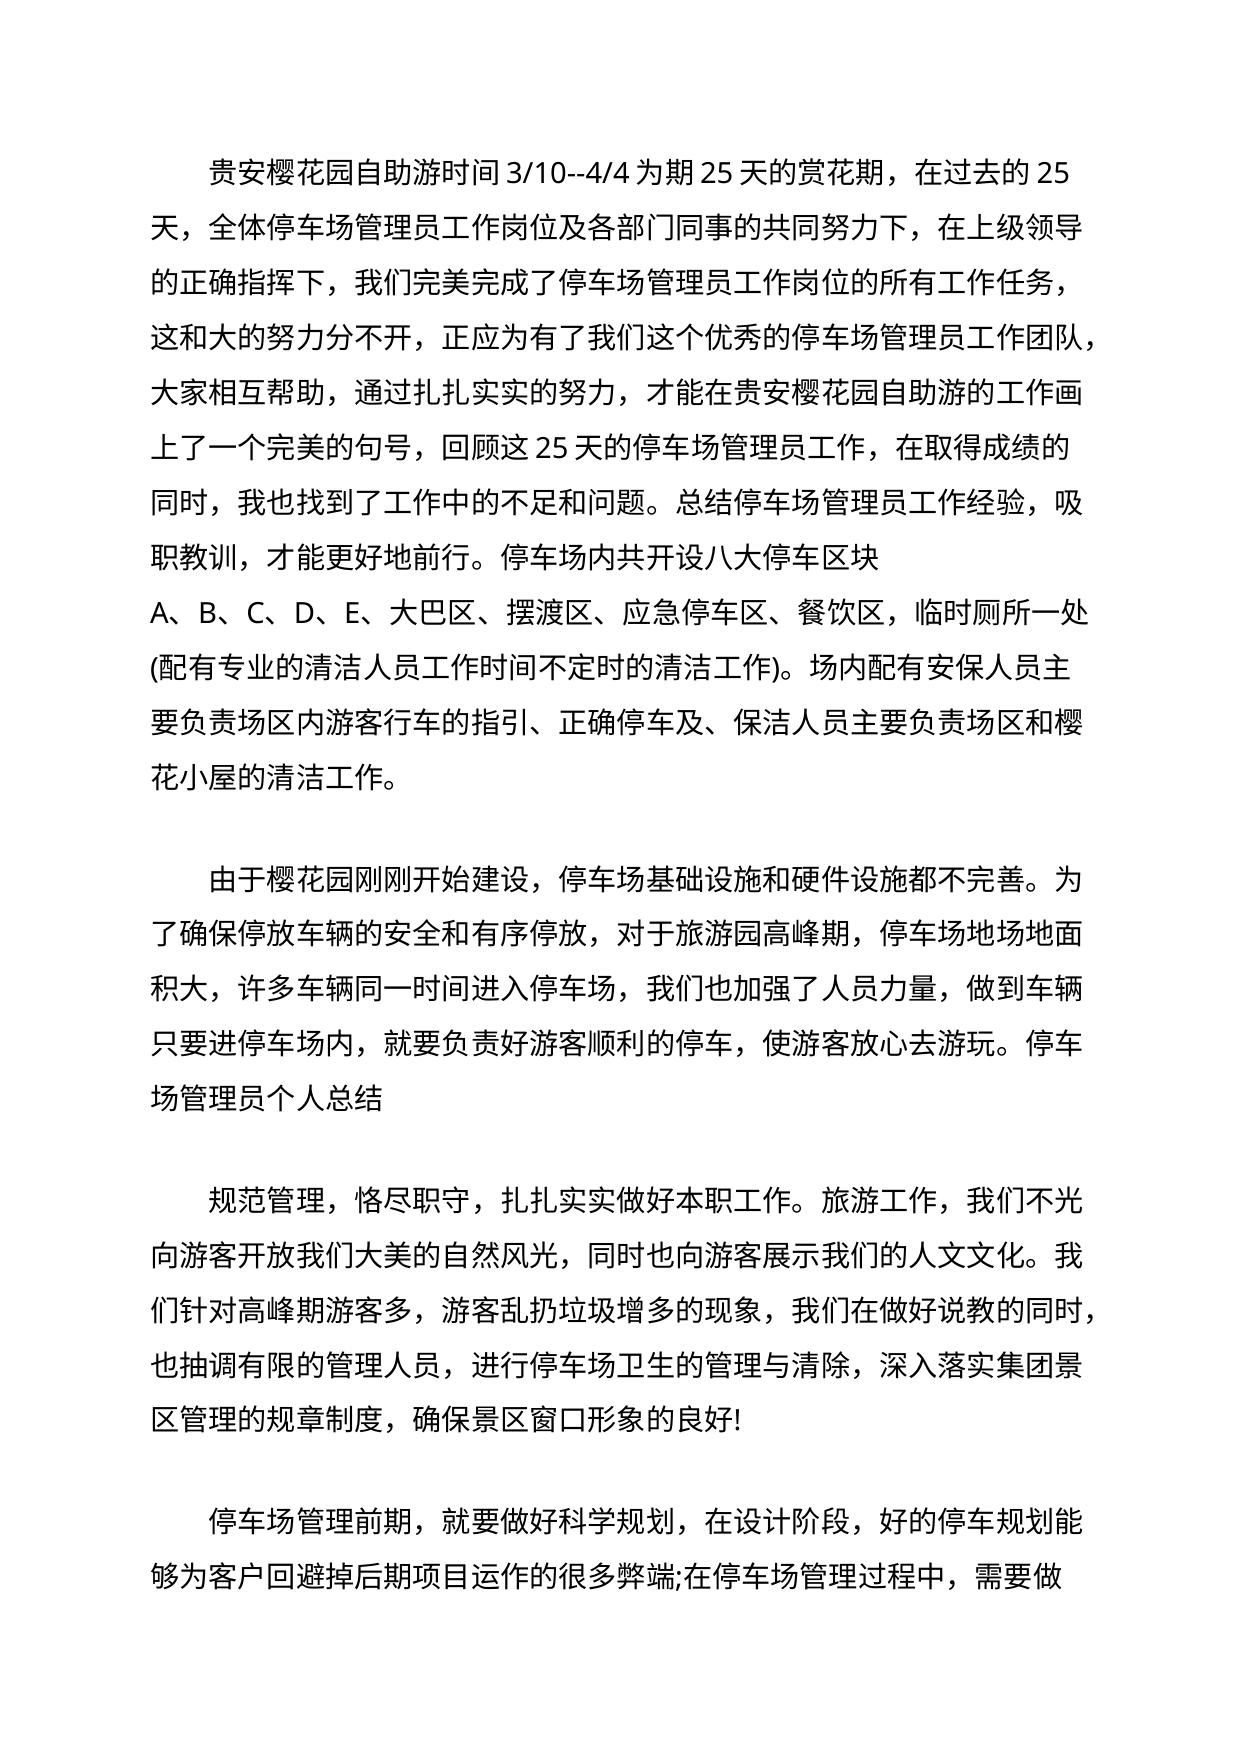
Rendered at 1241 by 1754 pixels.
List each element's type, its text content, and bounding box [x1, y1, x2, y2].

text 贵安樱花园自助游时间3/10--4/4为期25天的赏花期，在过去的25天，全体停车场管理员工作岗位及各部门同事的共同努力下，在上级领导的正确指挥下，我们完美完成了停车场管理员工作岗位的所有工作任务，这和大的努力分不开，正应为有了我们这个优秀的停车场管理员工作团队，大家相互帮助，通过扎扎实实的努力，才能在贵安樱花园自助游的工作画上了一个完美的句号，回顾这25天的停车场管理员工作，在取得成绩的同时，我也找到了工作中的不足和问题。总结停车场管理员工作经验，吸职教训，才能更好地前行。停车场内共开设八大停车区块A、B、C、D、E、大巴区、摆渡区、应急停车区、餐饮区，临时厕所一处(配有专业的清洁人员工作时间不定时的清洁工作)。场内配有安保人员主要负责场区内游客行车的指引、正确停车及、保洁人员主要负责场区和樱花小屋的清洁工作。 [150, 150, 1090, 797]
text 规范管理，恪尽职守，扎扎实实做好本职工作。旅游工作，我们不光向游客开放我们大美的自然风光，同时也向游客展示我们的人文文化。我们针对高峰期游客多，游客乱扔垃圾增多的现象，我们在做好说教的同时，也抽调有限的管理人员，进行停车场卫生的管理与清除，深入落实集团景区管理的规章制度，确保景区窗口形象的良好! [150, 1177, 1090, 1439]
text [150, 1499, 1090, 1596]
text 由于樱花园刚刚开始建设，停车场基础设施和硬件设施都不完善。为了确保停放车辆的安全和有序停放，对于旅游园高峰期，停车场地场地面积大，许多车辆同一时间进入停车场，我们也加强了人员力量，做到车辆只要进停车场内，就要负责好游客顺利的停车，使游客放心去游玩。停车场管理员个人总结 [150, 856, 1090, 1118]
